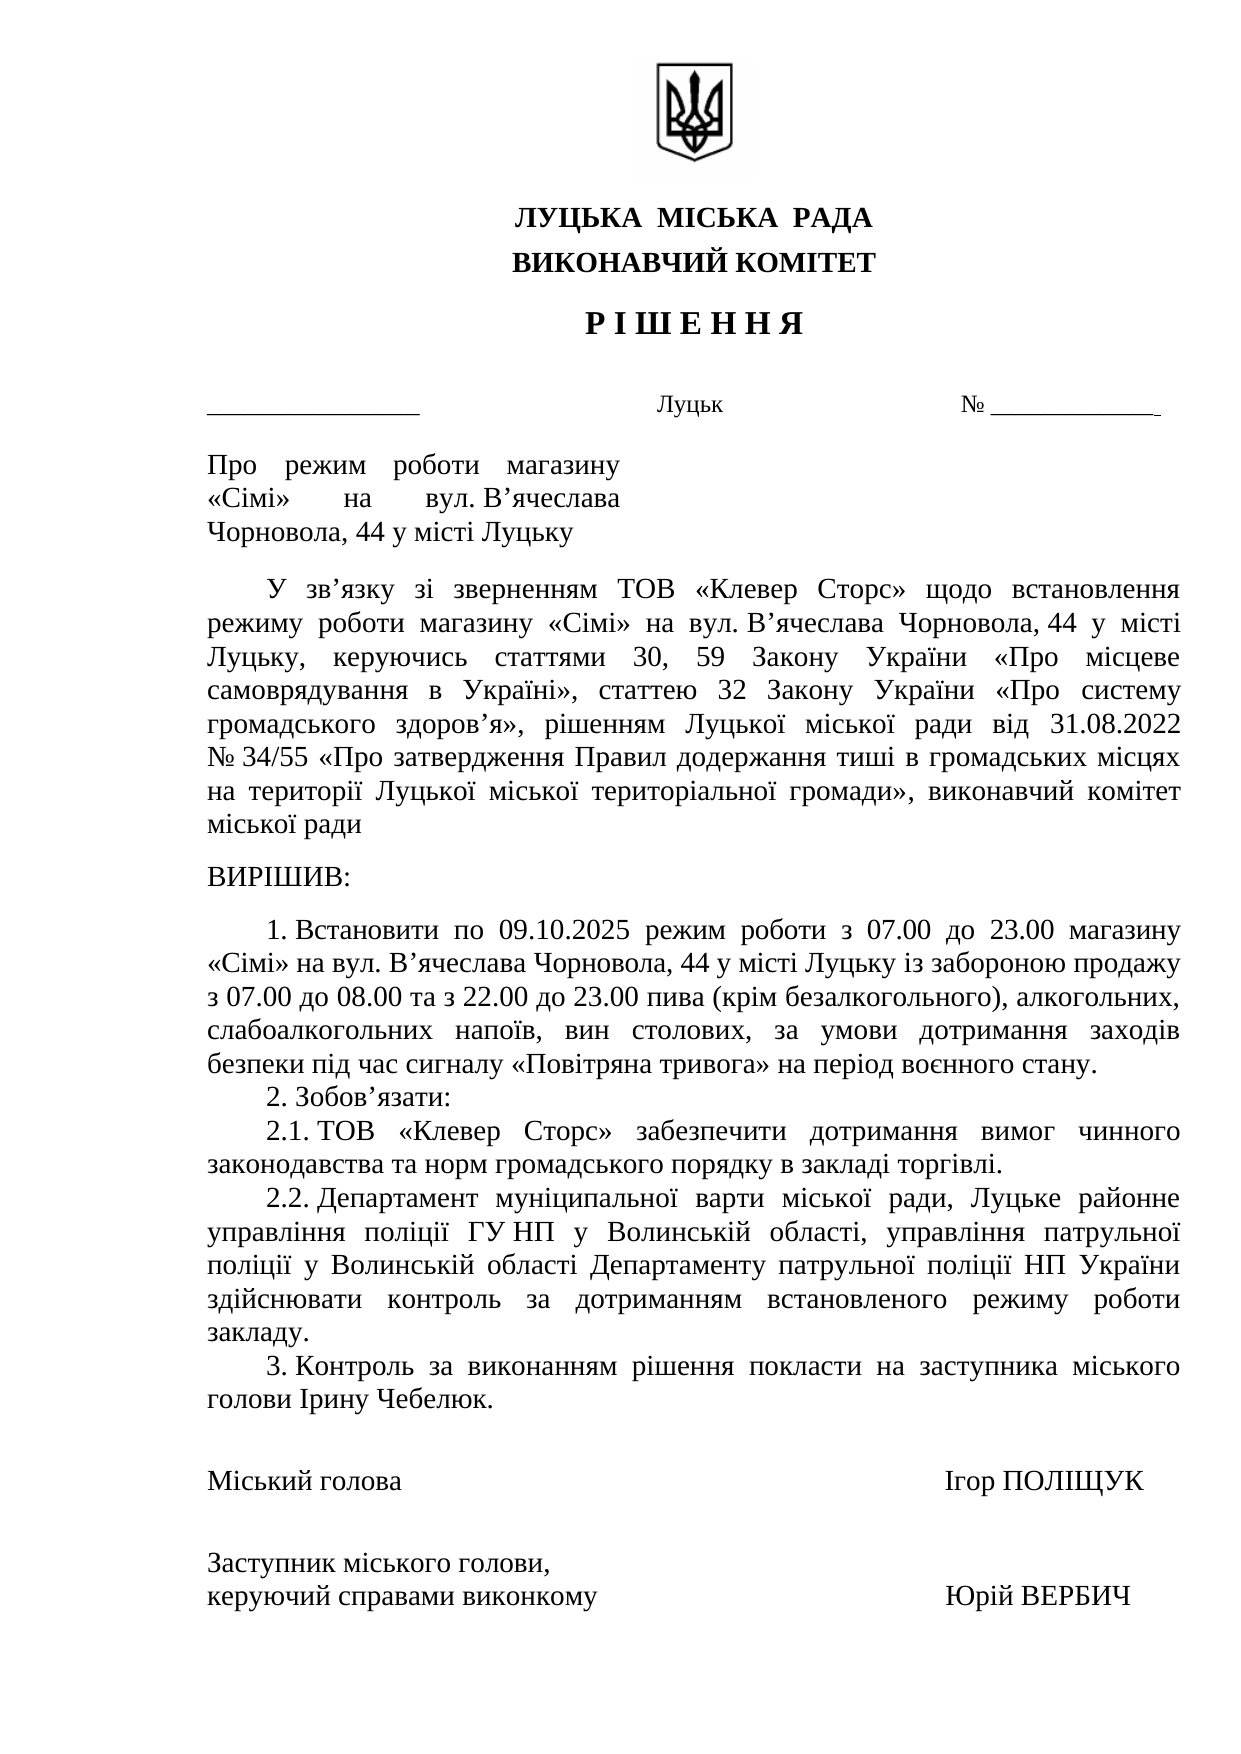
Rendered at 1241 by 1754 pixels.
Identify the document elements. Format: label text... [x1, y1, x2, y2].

text Про режим роботи магазину «Сімі» на вул. В’ячеслава Чорновола, 44 у місті Луцьку [207, 447, 620, 548]
text 1. Встановити по 09.10.2025 режим роботи з 07.00 до 23.00 магазину «Сімі» на вул. В’ячеслава Чорновола, 44 у місті Луцьку із забороною продажу з 07.00 до 08.00 та з 22.00 до 23.00 пива (крім безалкогольного), алкогольних, слабоалкогольних напоїв, вин столових, за умови дотримання заходів безпеки під час сигналу «Повітряна тривога» на період воєнного стану. [207, 912, 1181, 1079]
text керуючий справами виконкому Юрій ВЕРБИЧ [207, 1578, 1181, 1612]
text 2. Зобов’язати: [207, 1079, 1181, 1113]
text У зв’язку зі зверненням ТОВ «Клевер Сторс» щодо встановлення режиму роботи магазину «Сімі» на вул. В’ячеслава Чорновола, 44 у місті Луцьку, керуючись статтями 30, 59 Закону України «Про місцеве самоврядування в Україні», статтею 32 Закону України «Про систему громадського здоров’я», рішенням Луцької міської ради від 31.08.2022 № 34/55 «Про затвердження Правил додержання тиші в громадських місцях на території Луцької міської територіальної громади», виконавчий комітет міської ради [207, 572, 1181, 840]
text 2.2. Департамент муніципальної варти міської ради, Луцьке районне управління поліції ГУ НП у Волинській області, управління патрульної поліції у Волинській області Департаменту патрульної поліції НП України здійснювати контроль за дотриманням встановленого режиму роботи закладу. [207, 1180, 1181, 1348]
text _________________ Луцьк № _____________ [207, 389, 1181, 418]
text Заступник міського голови, [207, 1545, 1181, 1578]
text ВИРІШИВ: [207, 859, 1181, 893]
subtitle Р І Ш Е Н Н Я [207, 303, 1181, 342]
text 3. Контроль за виконанням рішення покласти на заступника міського голови Ірину Чебелюк. [207, 1348, 1181, 1415]
subtitle ЛУЦЬКА МІСЬКА РАДА [207, 200, 1181, 234]
subtitle ВИКОНАВЧИЙ КОМІТЕТ [207, 246, 1181, 279]
text Міський голова Ігор ПОЛІЩУК [207, 1463, 1181, 1497]
text 2.1. ТОВ «Клевер Сторс» забезпечити дотримання вимог чинного законодавства та норм громадського порядку в закладі торгівлі. [207, 1113, 1181, 1180]
